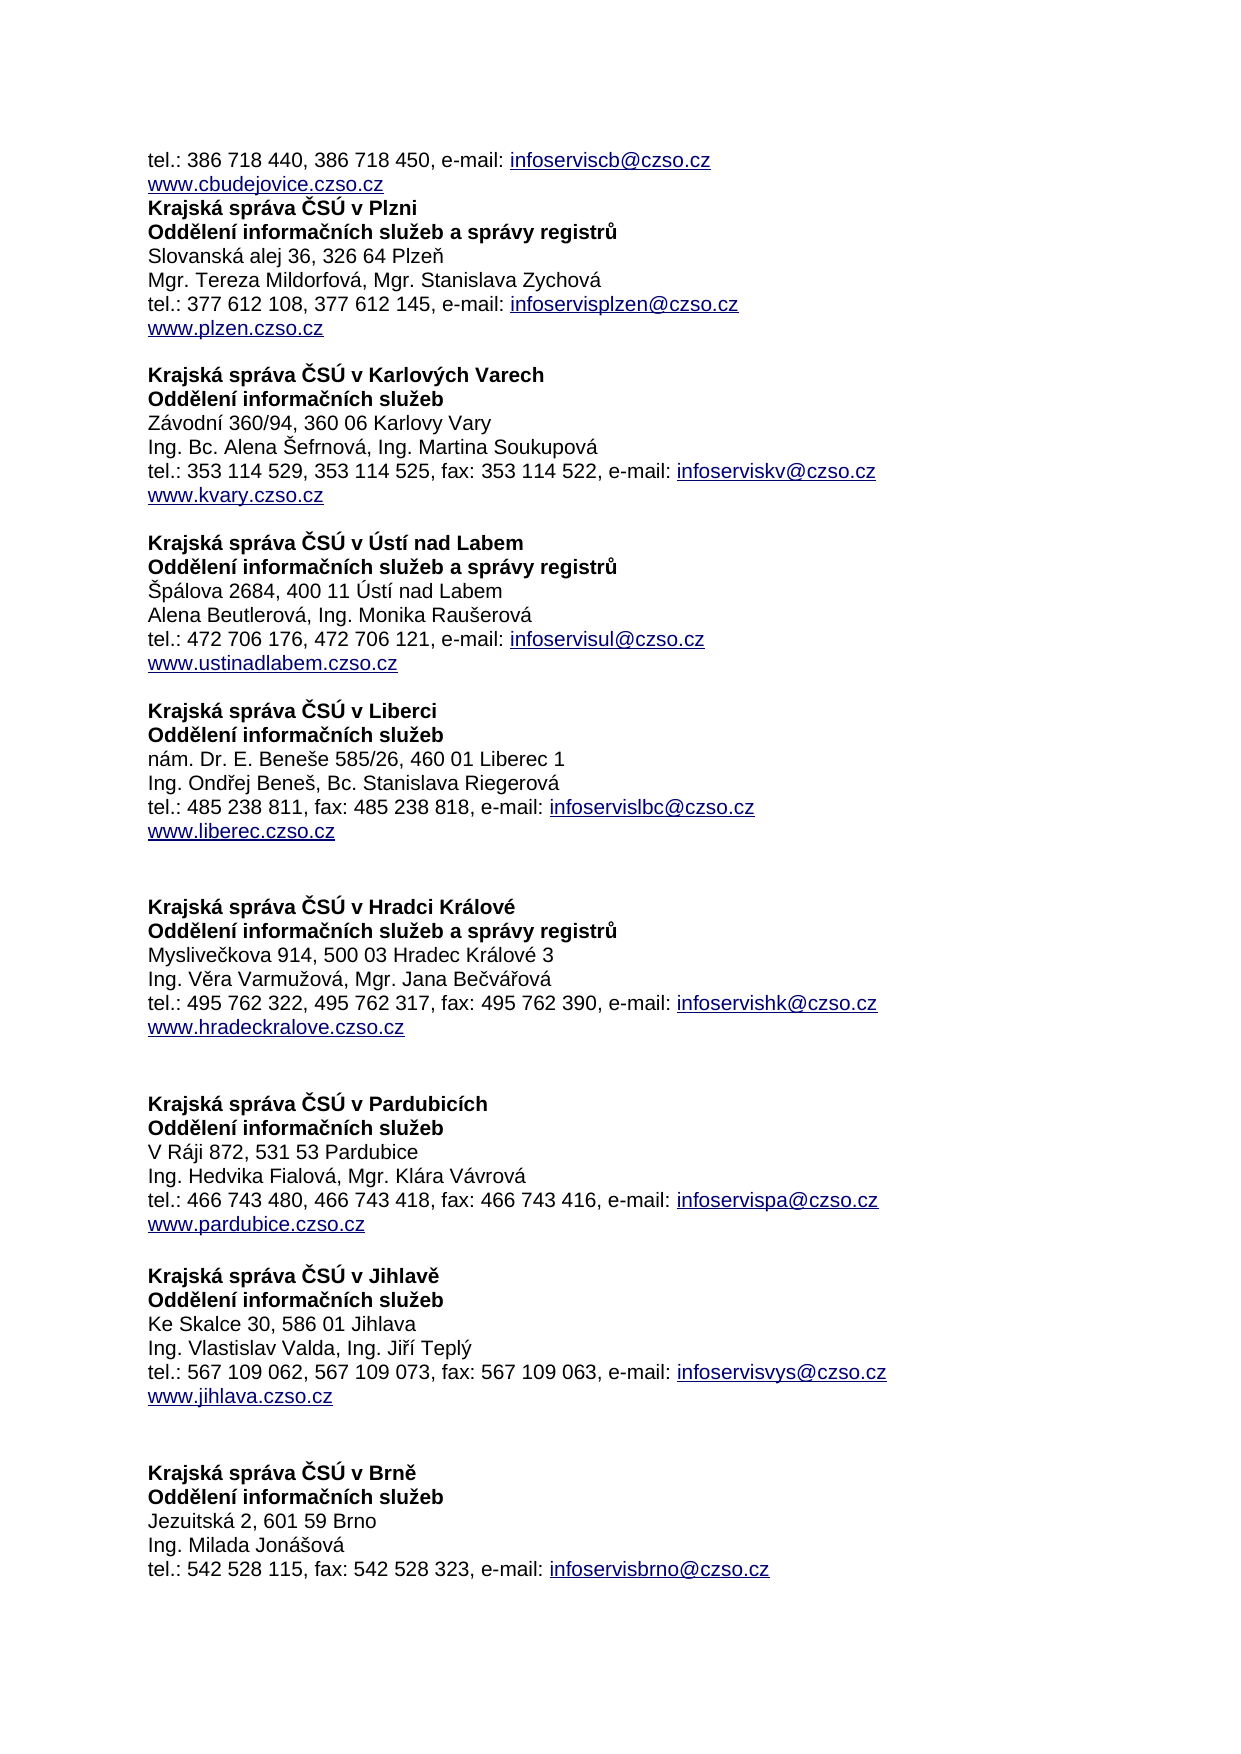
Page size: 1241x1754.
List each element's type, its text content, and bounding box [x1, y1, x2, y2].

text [148, 148, 1093, 196]
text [148, 1484, 1093, 1580]
text Krajská správa ČSÚ v Hradci Králové [148, 871, 1093, 919]
text Oddělení informačních služeb a správy registrů Špálova 2684, 400 11 Ústí nad Labem Alena Beutlerová, Ing. Monika Raušerová tel.: 472 706 176, 472 706 121, e-mail: infoservisul@czso.cz www.ustinadlabem.czso.cz Krajská správa ČSÚ v Liberci [148, 555, 1093, 723]
text Krajská správa ČSÚ v Jihlavě [148, 1264, 1093, 1288]
text Oddělení informačních služeb V Ráji 872, 531 53 Pardubice Ing. Hedvika Fialová, Mgr. Klára Vávrová [148, 1116, 1093, 1187]
text Ing. Bc. Alena Šefrnová, Ing. Martina Soukupová tel.: 353 114 529, 353 114 525, fax: 353 114 522, e-mail: infoserviskv@czso.cz www.kvary.czso.cz Krajská správa ČSÚ v Ústí nad Labem [148, 435, 1093, 555]
text Krajská správa ČSÚ v Plzni [148, 196, 1093, 219]
text Oddělení informačních služeb Ke Skalce 30, 586 01 Jihlava Ing. Vlastislav Valda, Ing. Jiří Teplý tel.: 567 109 062, 567 109 073, fax: 567 109 063, e-mail: infoservisvys@czso.cz www.jihlava.czso.cz [148, 1288, 1093, 1461]
text Krajská správa ČSÚ v Brně [148, 1461, 1093, 1484]
text Oddělení informačních služeb nám. Dr. E. Beneše 585/26, 460 01 Liberec 1 Ing. Ondřej Beneš, Bc. Stanislava Riegerová tel.: 485 238 811, fax: 485 238 818, e-mail: infoservislbc@czso.cz www.liberec.czso.cz [148, 723, 1093, 871]
text Oddělení informačních služeb a správy registrů Slovanská alej 36, 326 64 Plzeň Mgr. Tereza Mildorfová, Mgr. Stanislava Zychová tel.: 377 612 108, 377 612 145, e-mail: infoservisplzen@czso.cz www.plzen.czso.cz Krajská správa ČSÚ v Karlových Varech [148, 219, 1093, 387]
text Oddělení informačních služeb Závodní 360/94, 360 06 Karlovy Vary [148, 387, 1093, 435]
text tel.: 466 743 480, 466 743 418, fax: 466 743 416, e-mail: infoservispa@czso.cz www.pardubice.czso.cz [148, 1187, 1093, 1264]
text Oddělení informačních služeb a správy registrů Myslivečkova 914, 500 03 Hradec Králové 3 Ing. Věra Varmužová, Mgr. Jana Bečvářová tel.: 495 762 322, 495 762 317, fax: 495 762 390, e-mail: infoservishk@czso.cz www.hradeckralove.czso.cz [148, 919, 1093, 1068]
text Krajská správa ČSÚ v Pardubicích [148, 1068, 1093, 1116]
